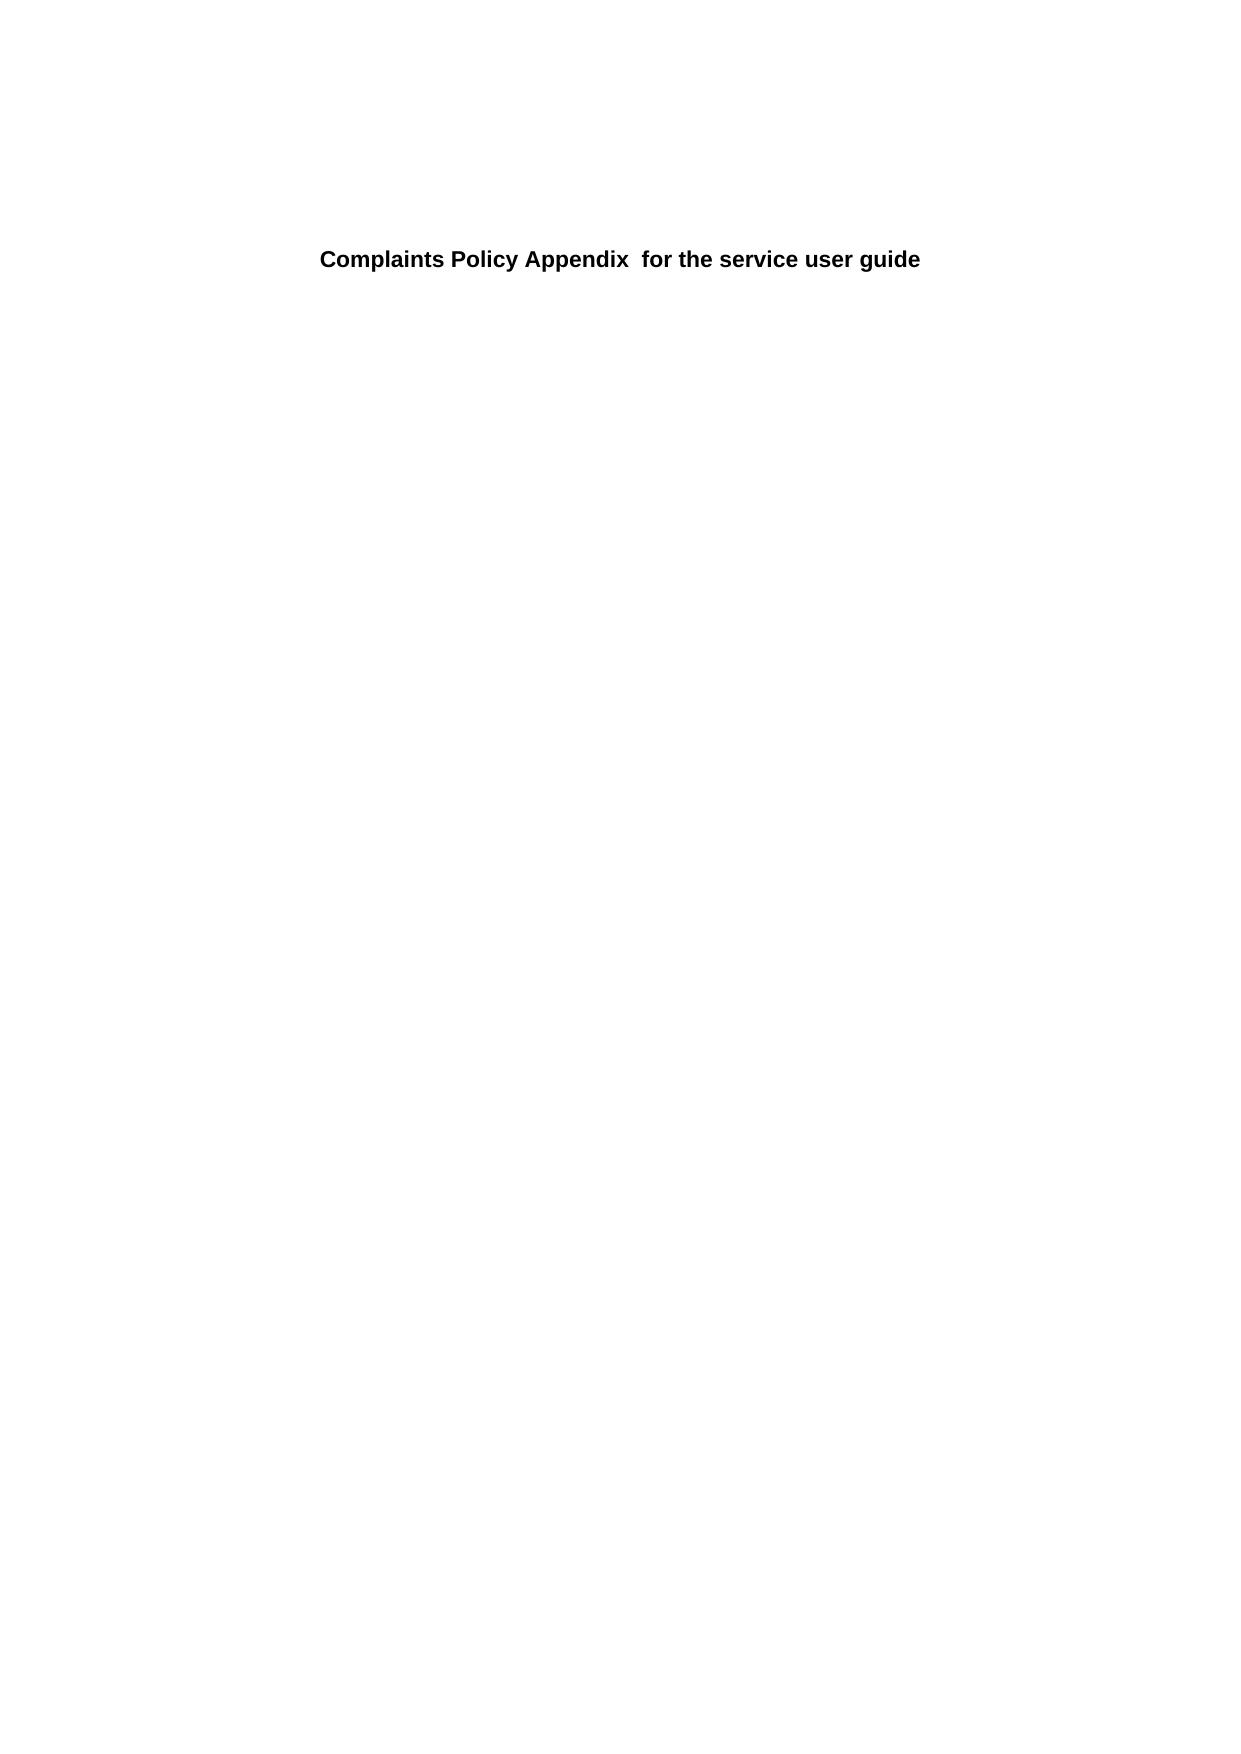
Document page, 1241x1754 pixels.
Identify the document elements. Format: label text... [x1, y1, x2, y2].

text Complaints Policy Appendix for the service user guide [75, 246, 1165, 272]
